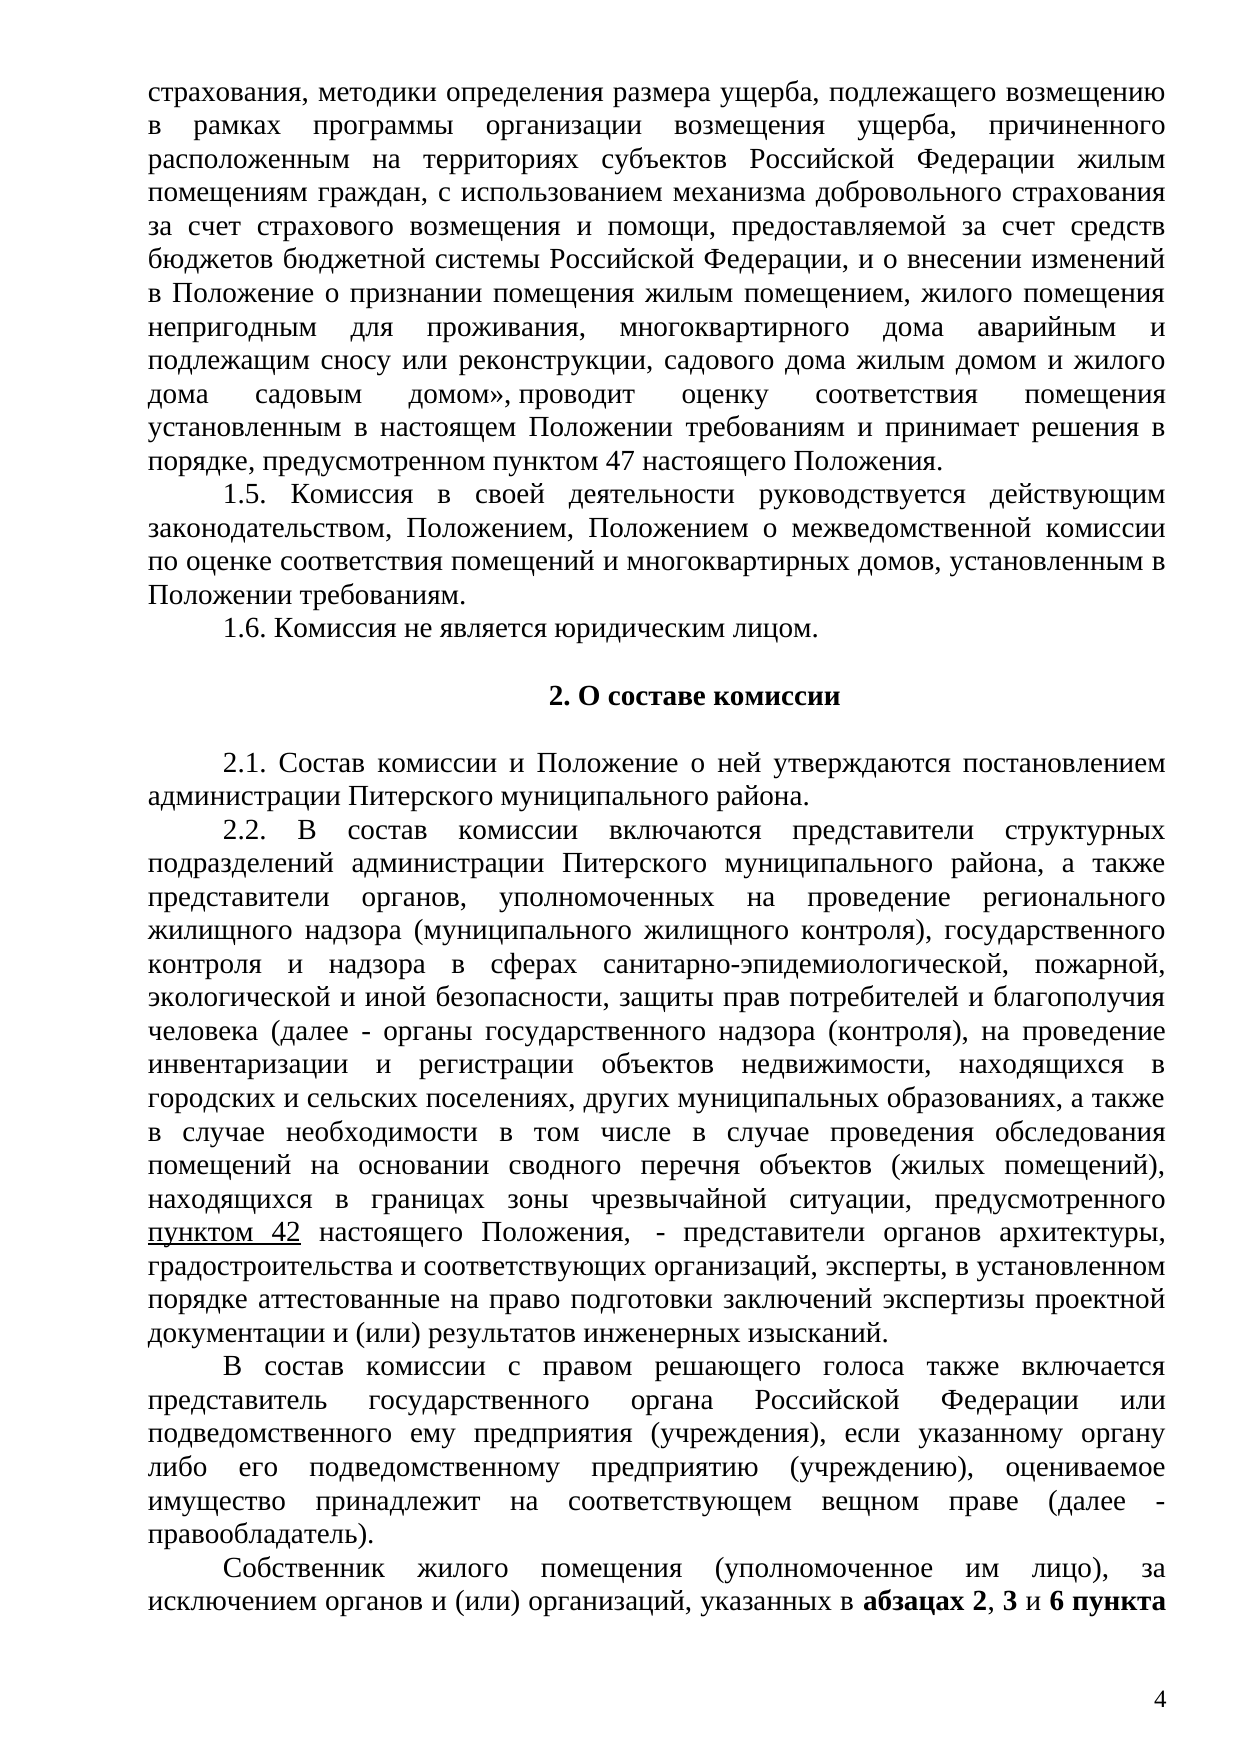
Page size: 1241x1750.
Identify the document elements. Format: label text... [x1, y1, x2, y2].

text В состав комиссии с правом решающего голоса также включается представитель государственного органа Российской Федерации или подведомственного ему предприятия (учреждения), если указанному органу либо его подведомственному предприятию (учреждению), оцениваемое имущество принадлежит на соответствующем вещном праве (далее - правообладатель). [148, 1348, 1166, 1550]
text 1.6. Комиссия не является юридическим лицом. [148, 611, 1166, 644]
text 2.2. В состав комиссии включаются представители структурных подразделений администрации Питерского муниципального района, а также представители органов, уполномоченных на проведение регионального жилищного надзора (муниципального жилищного контроля), государственного контроля и надзора в сферах санитарно-эпидемиологической, пожарной, экологической и иной безопасности, защиты прав потребителей и благополучия человека (далее - органы государственного надзора (контроля), на проведение инвентаризации и регистрации объектов недвижимости, находящихся в городских и сельских поселениях, других муниципальных образованиях, а также в случае необходимости в том числе в случае проведения обследования помещений на основании сводного перечня объектов (жилых помещений), находящихся в границах зоны чрезвычайной ситуации, предусмотренного пунктом 42 настоящего Положения, - представители органов архитектуры, градостроительства и соответствующих организаций, эксперты, в установленном порядке аттестованные на право подготовки заключений экспертизы проектной документации и (или) результатов инженерных изысканий. [148, 812, 1166, 1348]
text 2. О составе комиссии [148, 678, 1166, 711]
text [148, 1550, 1166, 1617]
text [148, 74, 1166, 476]
text 2.1. Состав комиссии и Положение о ней утверждаются постановлением администрации Питерского муниципального района. [148, 745, 1166, 812]
text 1.5. Комиссия в своей деятельности руководствуется действующим законодательством, Положением, Положением о межведомственной комиссии по оценке соответствия помещений и многоквартирных домов, установленным в Положении требованиям. [148, 476, 1166, 611]
